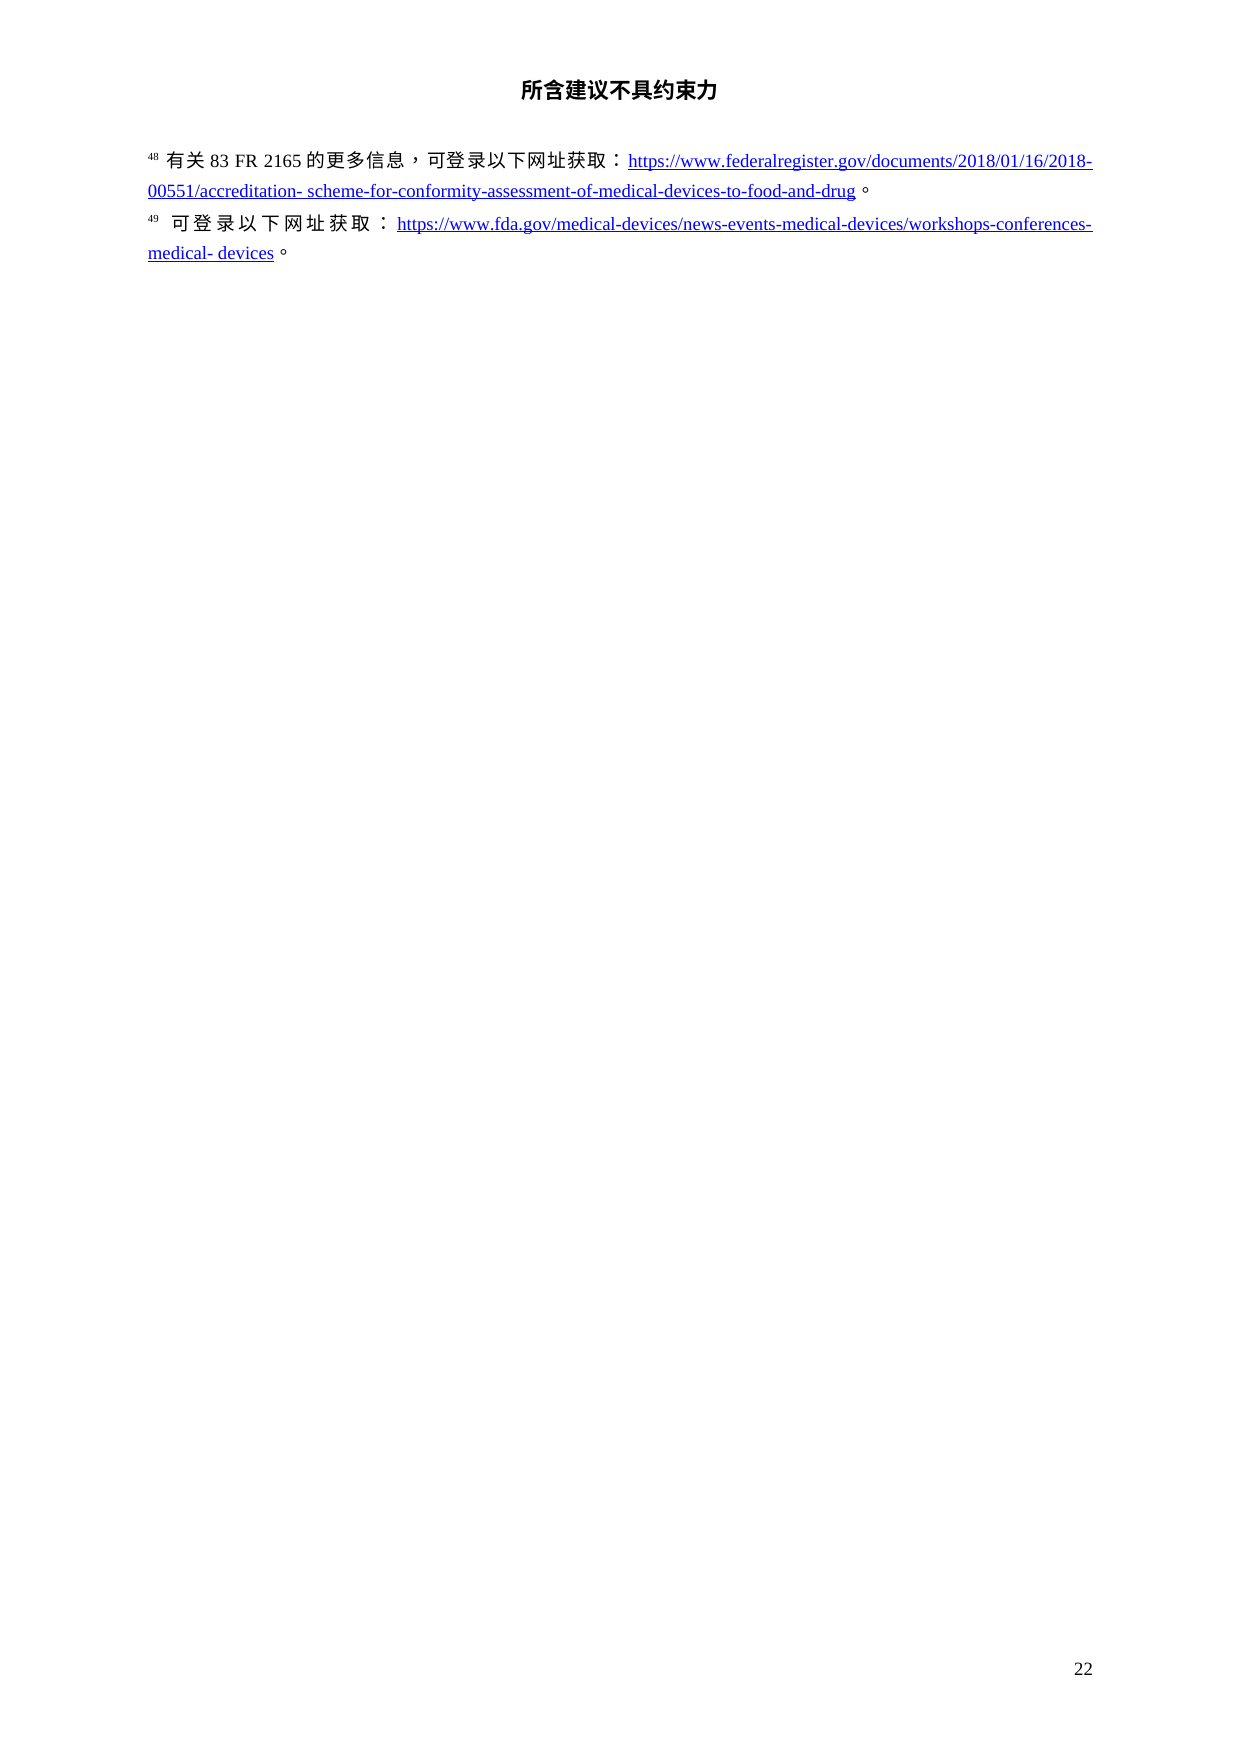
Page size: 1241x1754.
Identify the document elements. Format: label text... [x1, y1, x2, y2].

text 49 可登录以下网址获取：https://www.fda.gov/medical-devices/news-events-medical-devices/workshops-conferences-medical- devices。 [148, 210, 1092, 265]
text 48 有关83 FR 2165的更多信息，可登录以下网址获取：https://www.federalregister.gov/documents/2018/01/16/2018-00551/accreditation- scheme-for-conformity-assessment-of-medical-devices-to-food-and-drug。 [148, 148, 1092, 202]
